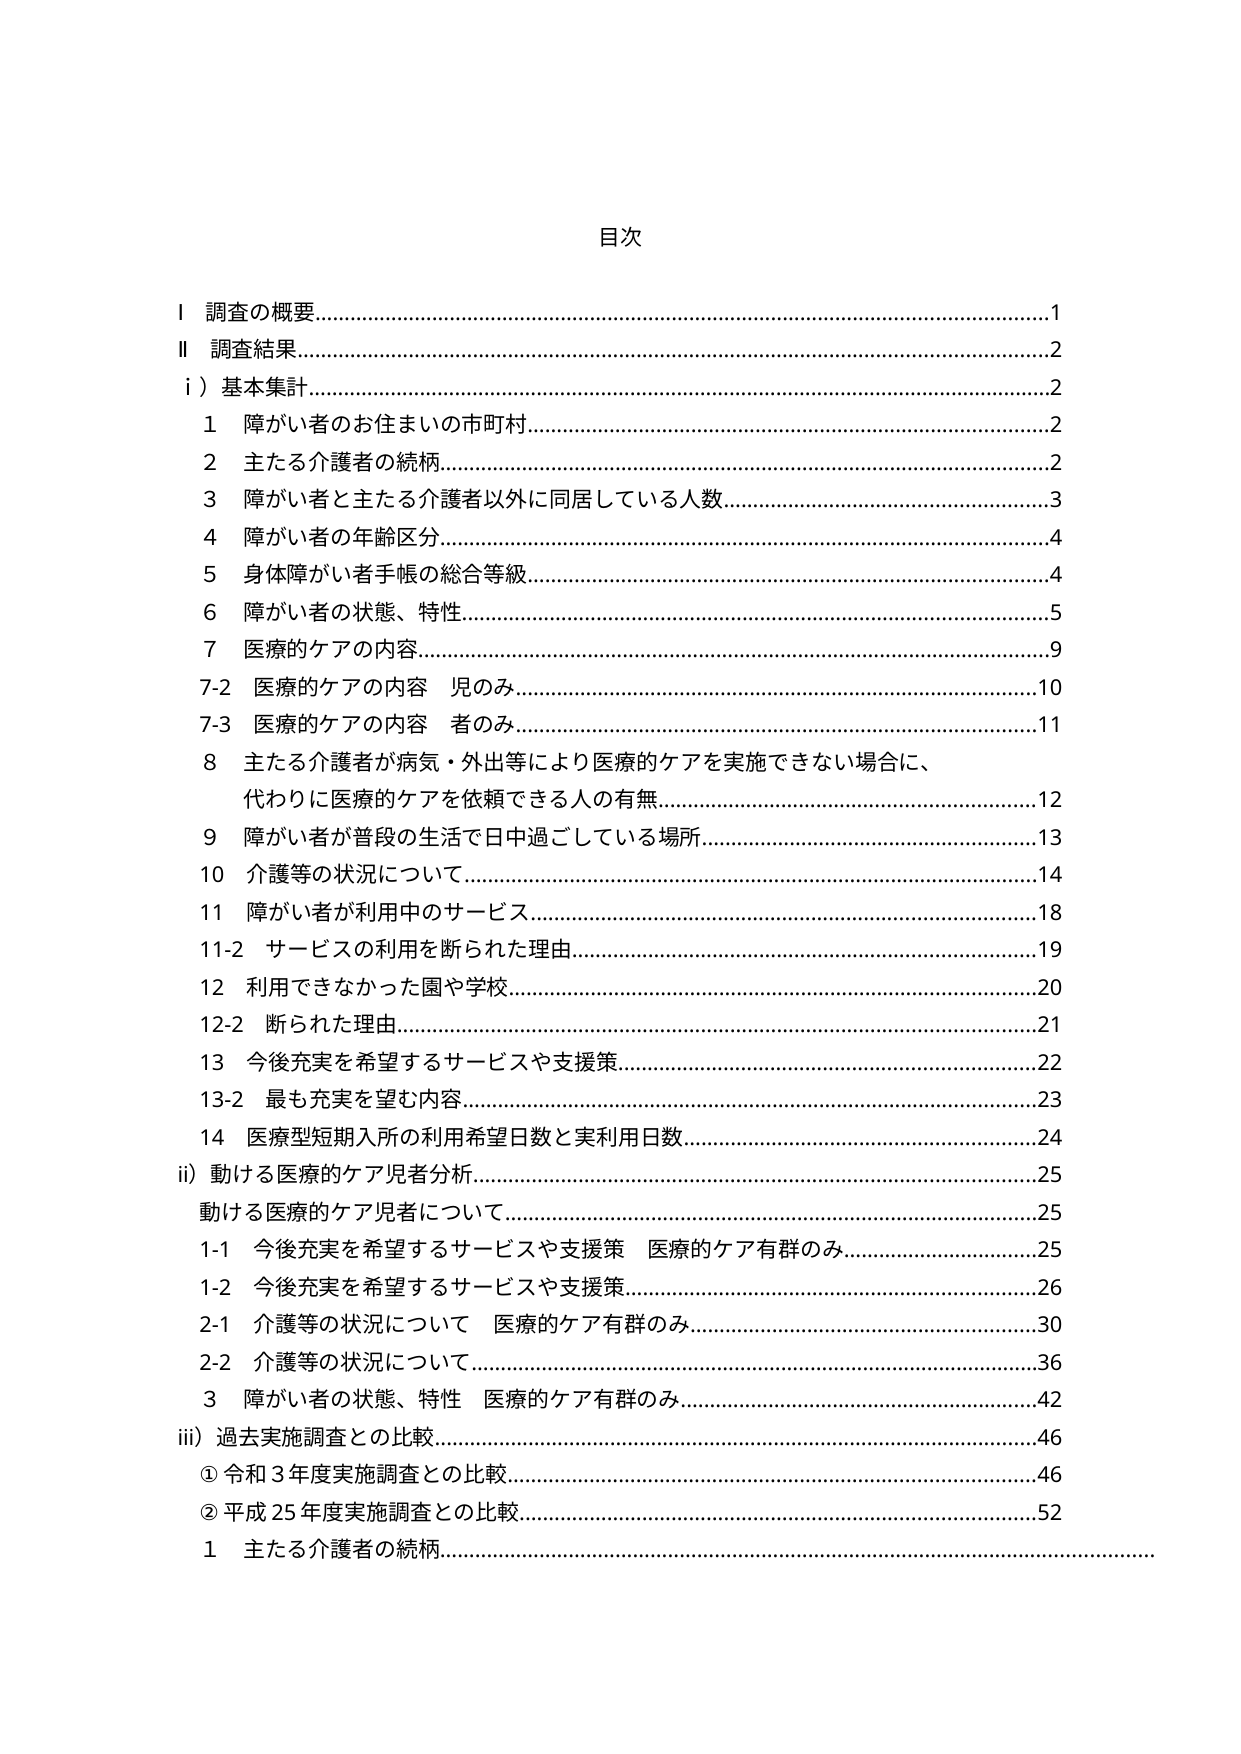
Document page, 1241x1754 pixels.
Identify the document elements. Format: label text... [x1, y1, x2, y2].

text 10 介護等の状況について 14 [199, 854, 1063, 892]
text 12 利用できなかった園や学校 20 [199, 967, 1063, 1004]
text 7-2 医療的ケアの内容 児のみ 10 [199, 667, 1063, 704]
text ②平成25年度実施調査との比較 52 [199, 1492, 1063, 1529]
text 1-2 今後充実を希望するサービスや支援策 26 [199, 1267, 1063, 1304]
text 7-3 医療的ケアの内容 者のみ 11 [199, 704, 1063, 742]
text 目次 [177, 217, 1063, 254]
text ４ 障がい者の年齢区分 4 [199, 517, 1063, 554]
text 13 今後充実を希望するサービスや支援策 22 [199, 1042, 1063, 1079]
text iii）過去実施調査との比較 46 [177, 1417, 1063, 1454]
text 1-1 今後充実を希望するサービスや支援策 医療的ケア有群のみ 25 [199, 1229, 1063, 1267]
text ３ 障がい者の状態、特性 医療的ケア有群のみ 42 [199, 1379, 1063, 1417]
text ３ 障がい者と主たる介護者以外に同居している人数 3 [199, 479, 1063, 517]
text 11-2 サービスの利用を断られた理由 19 [199, 929, 1063, 967]
text ①令和３年度実施調査との比較 46 [199, 1454, 1063, 1492]
text Ⅱ 調査結果 2 [177, 329, 1063, 367]
text 2-1 介護等の状況について 医療的ケア有群のみ 30 [199, 1304, 1063, 1342]
text ５ 身体障がい者手帳の総合等級 4 [199, 554, 1063, 592]
text 2-2 介護等の状況について 36 [199, 1342, 1063, 1379]
text 11 障がい者が利用中のサービス 18 [199, 892, 1063, 929]
text Ⅰ 調査の概要 1 [177, 292, 1063, 329]
text ８ 主たる介護者が病気・外出等により医療的ケアを実施できない場合に、 代わりに医療的ケアを依頼できる人の有無 12 [199, 742, 1063, 817]
text ９ 障がい者が普段の生活で日中過ごしている場所 13 [199, 817, 1063, 854]
text ii）動ける医療的ケア児者分析 25 [177, 1154, 1063, 1192]
text １ 主たる介護者の続柄 52 [199, 1529, 1063, 1567]
text 動ける医療的ケア児者について 25 [199, 1192, 1063, 1229]
text 12-2 断られた理由 21 [199, 1004, 1063, 1042]
text ７ 医療的ケアの内容 9 [199, 629, 1063, 667]
text ２ 主たる介護者の続柄 2 [199, 442, 1063, 479]
text ｉ）基本集計 2 [177, 367, 1063, 404]
text ６ 障がい者の状態、特性 5 [199, 592, 1063, 629]
text 14 医療型短期入所の利用希望日数と実利用日数 24 [199, 1117, 1063, 1154]
text １ 障がい者のお住まいの市町村 2 [199, 404, 1063, 442]
text 13-2 最も充実を望む内容 23 [199, 1079, 1063, 1117]
